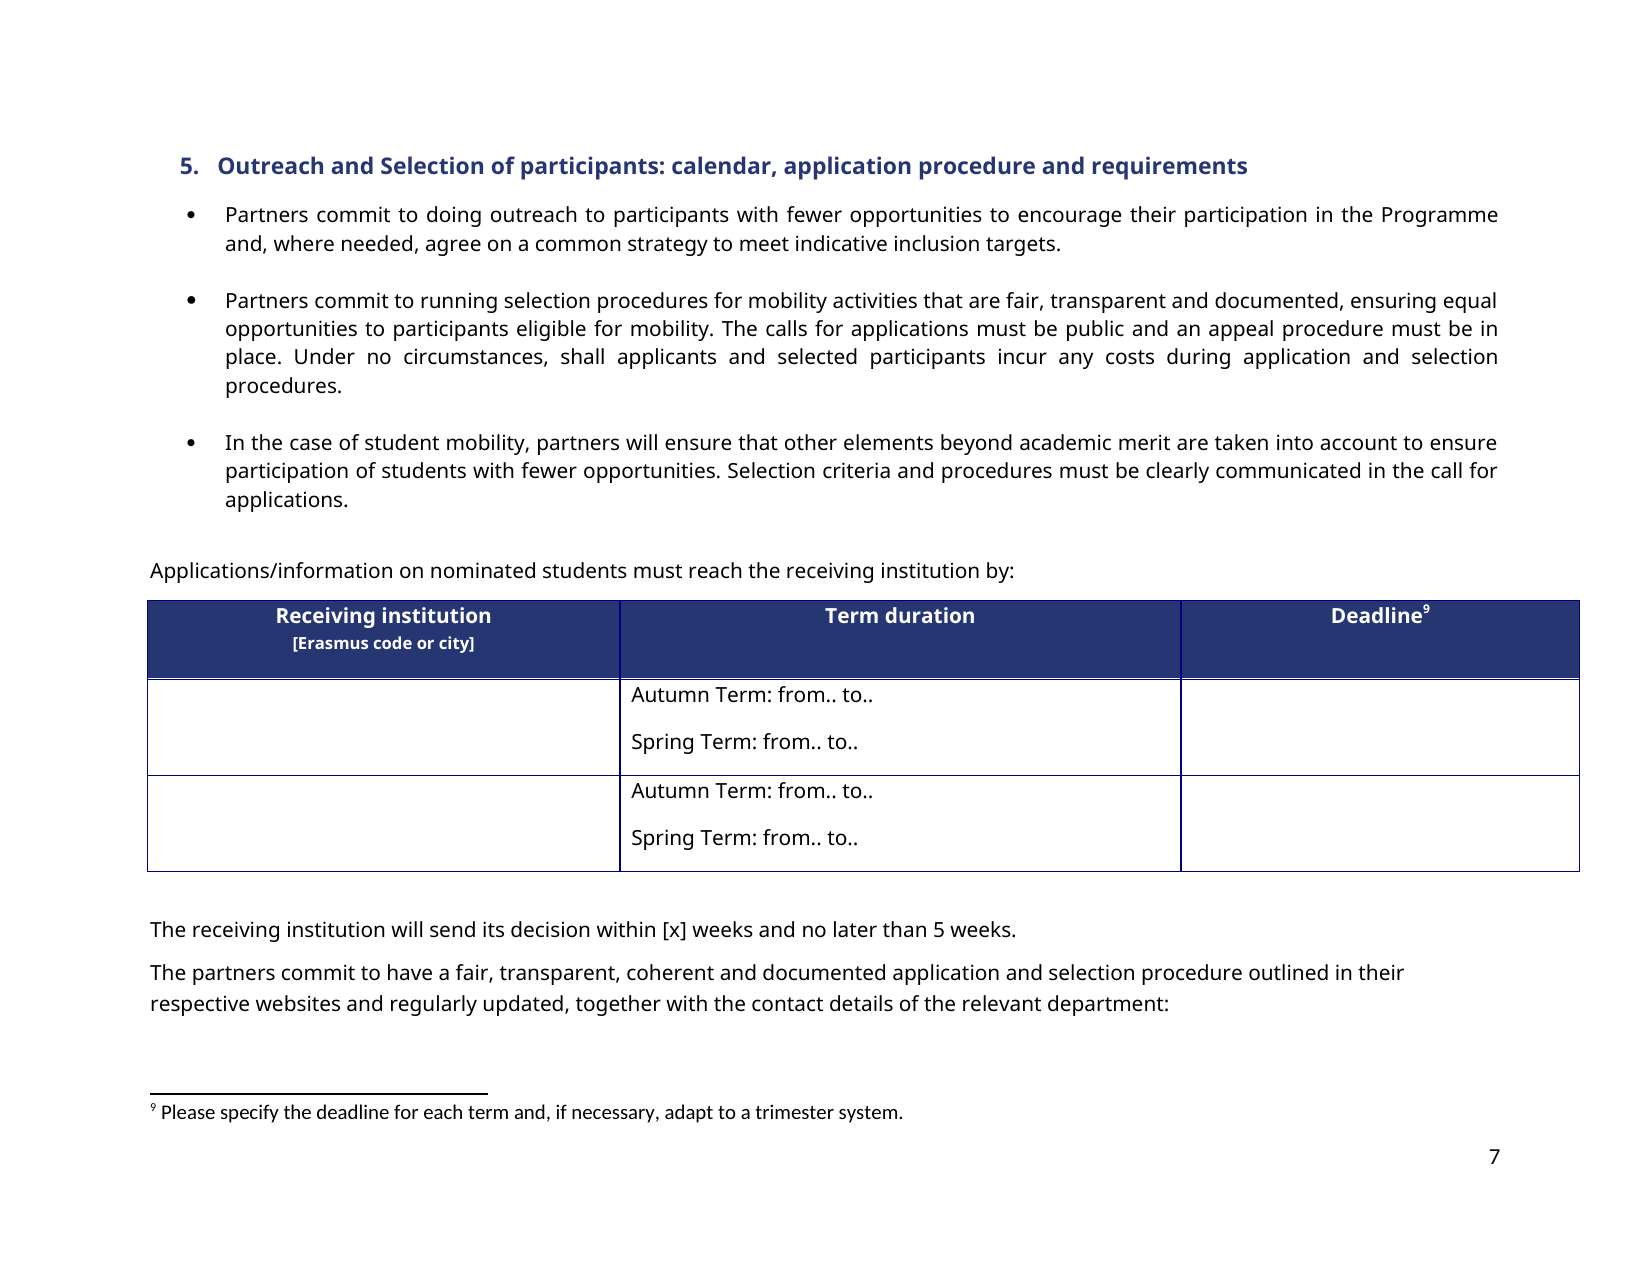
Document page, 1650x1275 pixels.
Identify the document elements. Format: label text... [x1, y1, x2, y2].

table_header Receiving institution [Erasmus code or city] [148, 601, 619, 678]
table_cell [148, 776, 619, 871]
table_cell Autumn Term: from.. to.. Spring Term: from.. to.. [621, 680, 1180, 774]
text The partners commit to have a fair, transparent, coherent and documented application and selection procedure outlined in their respective websites and regularly updated, together with the contact details of the relevant department: [150, 958, 1500, 1017]
table_cell Autumn Term: from.. to.. Spring Term: from.. to.. [621, 776, 1180, 871]
table_cell [1182, 680, 1579, 774]
table_header Deadline [1182, 601, 1579, 678]
list In the case of student mobility, partners will ensure that other elements beyond academic merit are taken into account to ensure participation of students with fewer opportunities. Selection criteria and procedures must be clearly communicated in the call for applications. [187, 428, 1500, 513]
list Partners commit to running selection procedures for mobility activities that are fair, transparent and documented, ensuring equal opportunities to participants eligible for mobility. The calls for applications must be public and an appeal procedure must be in place. Under no circumstances, shall applicants and selected participants incur any costs during application and selection procedures. [187, 286, 1500, 399]
table_cell [148, 680, 619, 774]
table_cell [1182, 776, 1579, 871]
list Outreach and Selection of participants: calendar, application procedure and requirements [179, 150, 1500, 181]
text The receiving institution will send its decision within [x] weeks and no later than 5 weeks. [150, 915, 1500, 944]
list Partners commit to doing outreach to participants with fewer opportunities to encourage their participation in the Programme and, where needed, agree on a common strategy to meet indicative inclusion targets. [187, 200, 1500, 257]
table_header Term duration [621, 601, 1180, 678]
text Applications/information on nominated students must reach the receiving institution by: [150, 556, 1500, 585]
